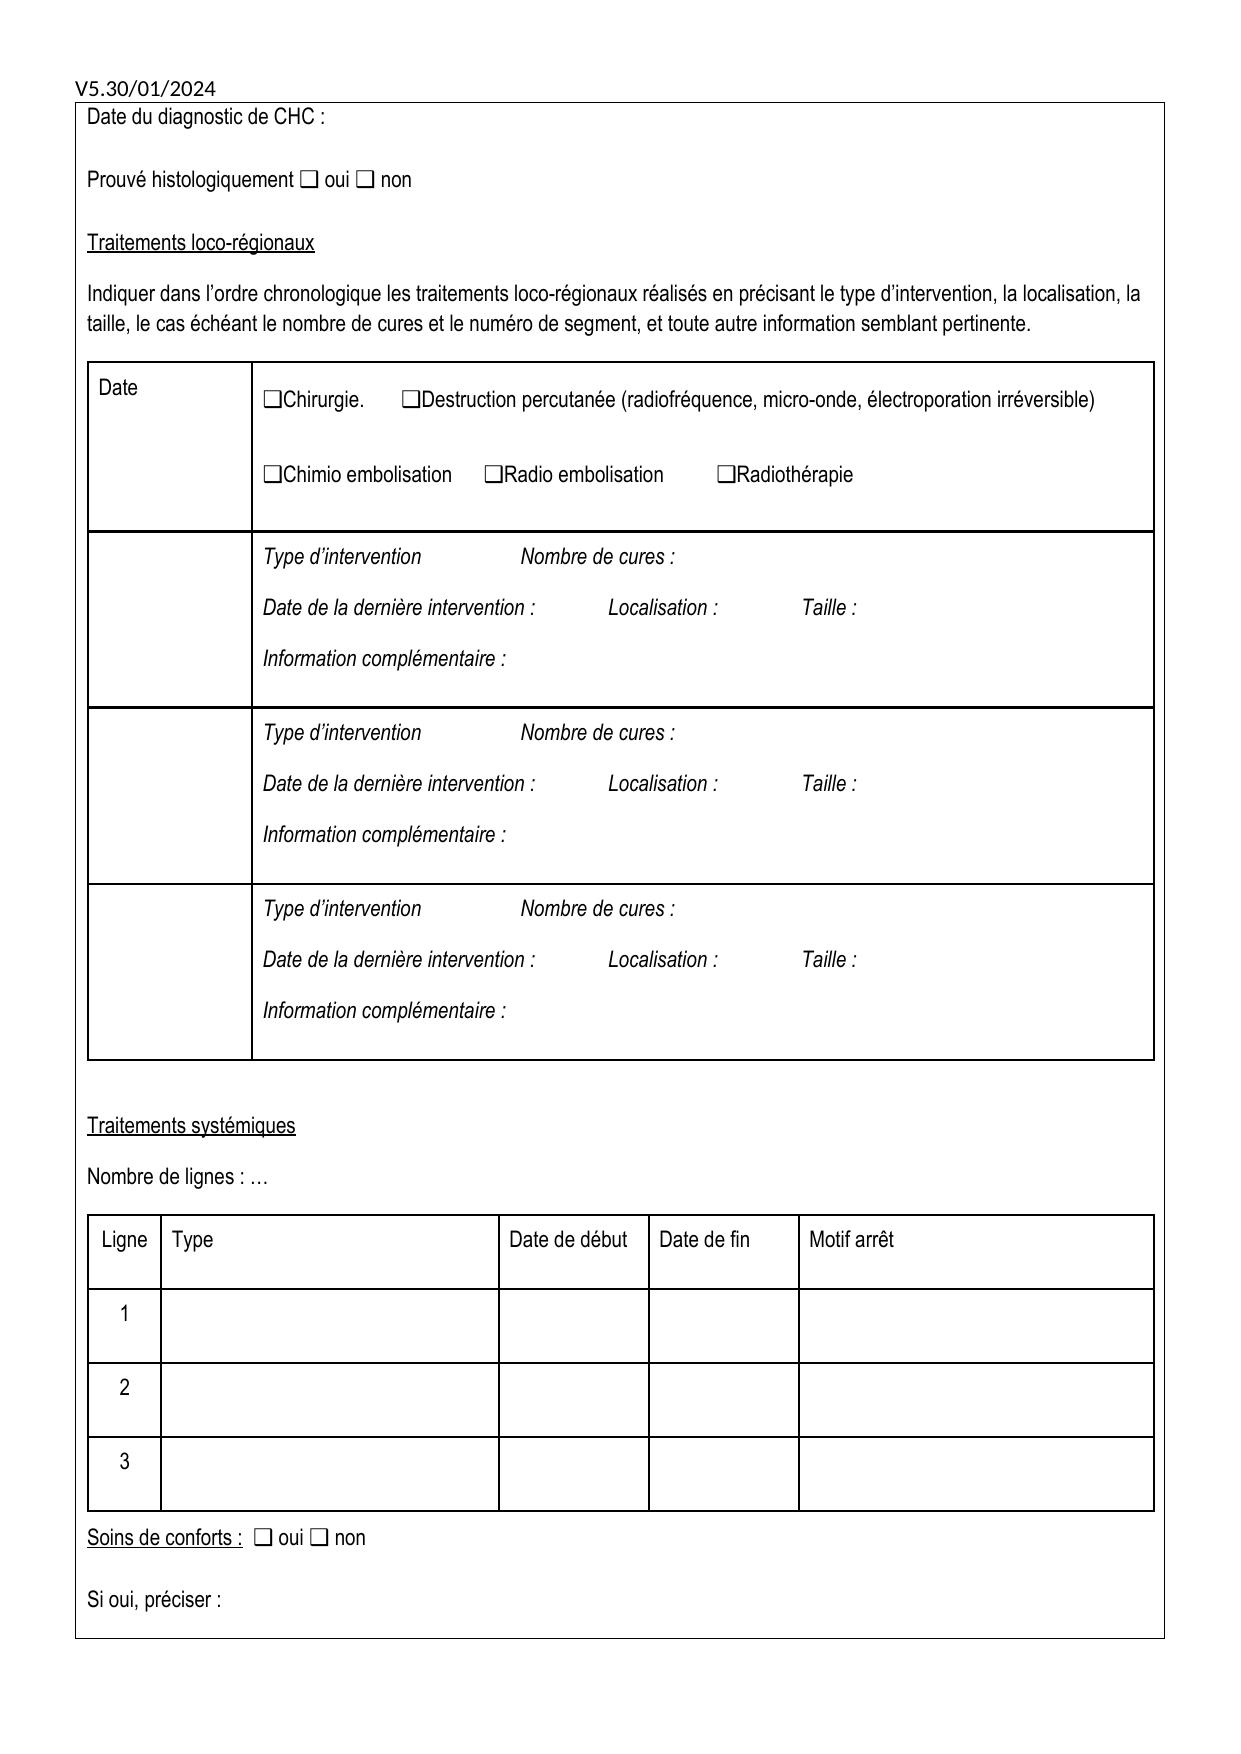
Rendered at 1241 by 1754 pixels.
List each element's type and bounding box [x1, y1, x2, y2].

table_header [76, 103, 1164, 1637]
